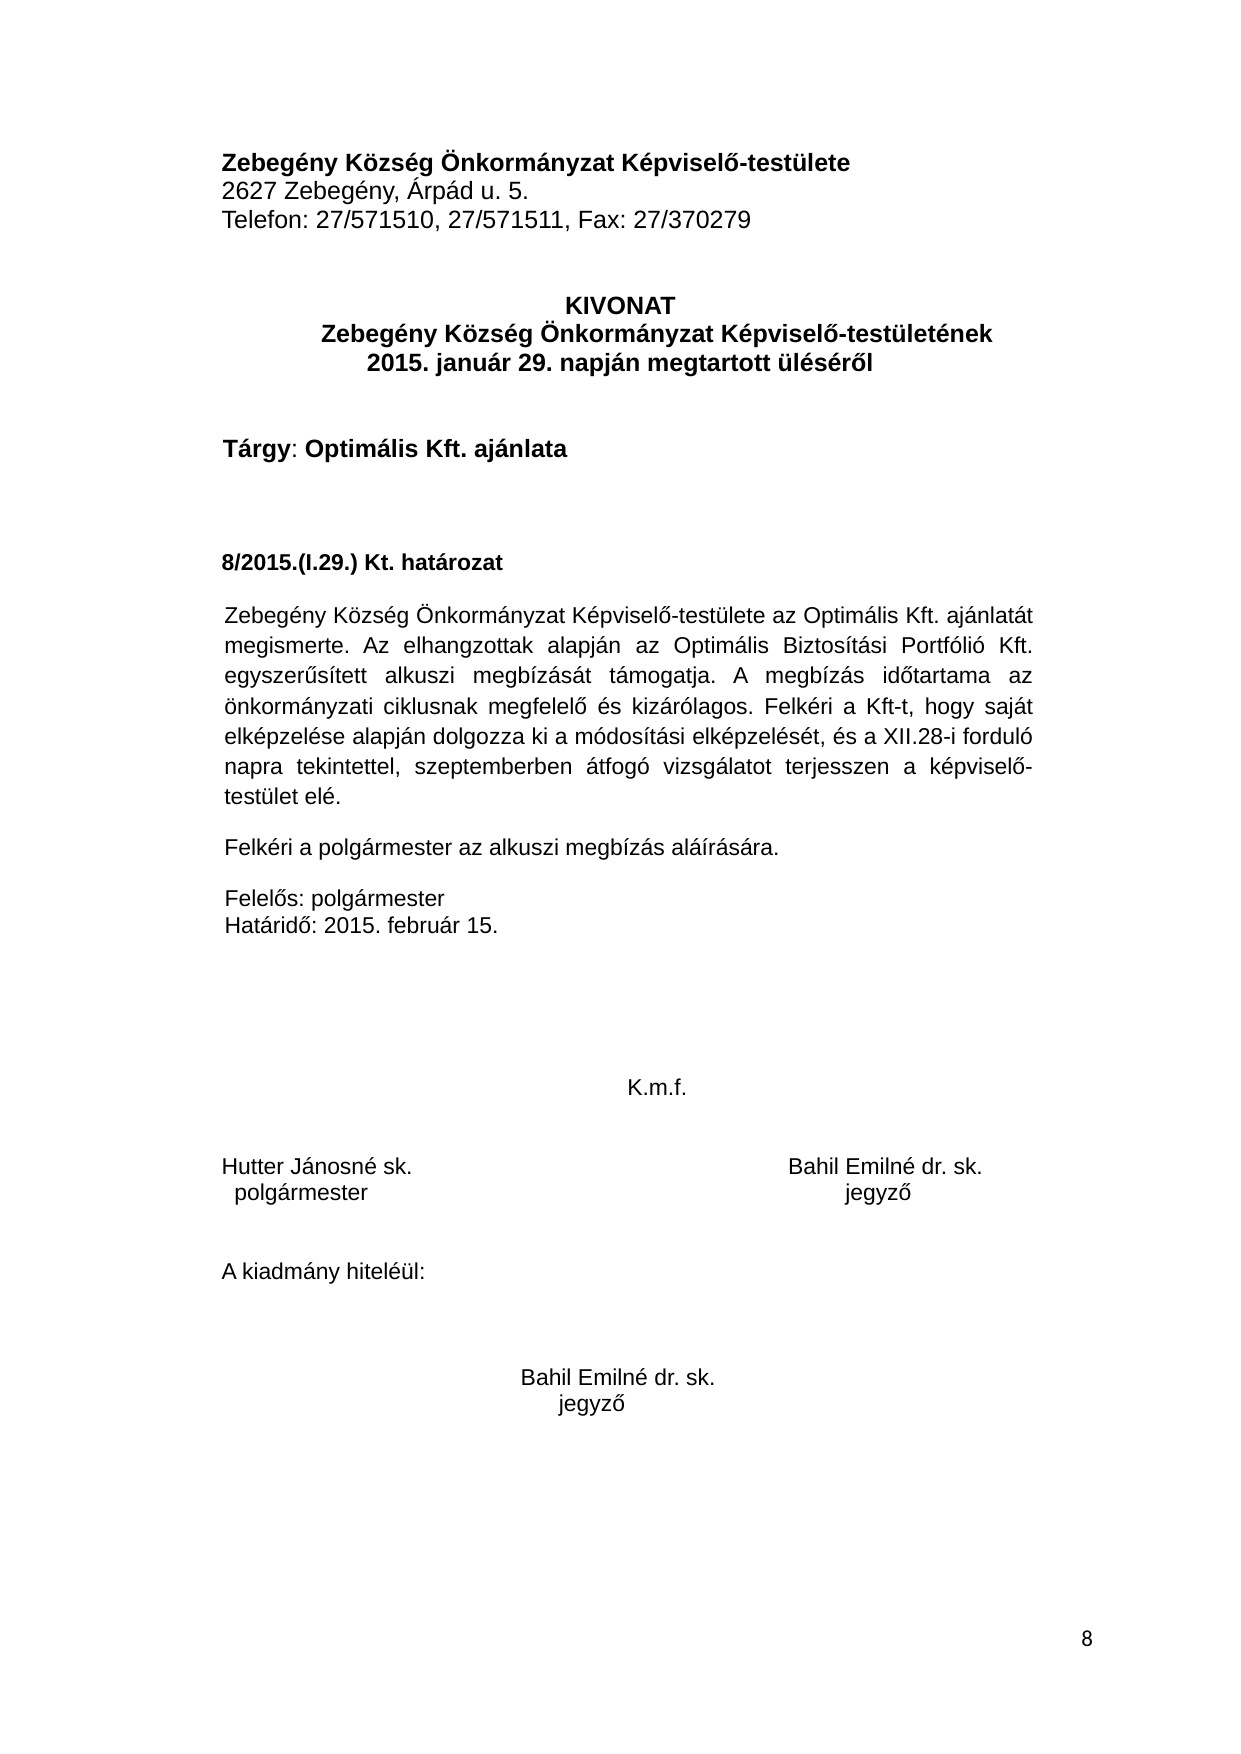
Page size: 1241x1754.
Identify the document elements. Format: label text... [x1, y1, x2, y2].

text Zebegény Község Önkormányzat Képviselő-testülete [221, 148, 1093, 176]
text jegyző [221, 1390, 1093, 1416]
text Felelős: polgármester [224, 885, 1033, 912]
text KIVONAT [148, 291, 1093, 319]
text 2015. január 29. napján megtartott üléséről [148, 348, 1093, 377]
text Telefon: 27/571510, 27/571511, Fax: 27/370279 [221, 205, 1093, 234]
text polgármester jegyző [221, 1179, 1093, 1206]
text Határidő: 2015. február 15. [224, 912, 1033, 938]
text 8/2015.(I.29.) Kt. határozat [221, 549, 1093, 576]
text A kiadmány hiteléül: [221, 1258, 1093, 1284]
text Bahil Emilné dr. sk. [221, 1364, 1093, 1390]
text Tárgy: Optimális Kft. ajánlata [223, 434, 1093, 463]
text Zebegény Község Önkormányzat Képviselő-testületének [221, 319, 1093, 348]
text Felkéri a polgármester az alkuszi megbízás aláírására. [224, 834, 1033, 861]
text 2627 Zebegény, Árpád u. 5. [221, 176, 1093, 205]
text Hutter Jánosné sk. Bahil Emilné dr. sk. [221, 1153, 1093, 1179]
text Zebegény Község Önkormányzat Képviselő-testülete az Optimális Kft. ajánlatát megismerte. Az elhangzottak alapján az Optimális Biztosítási Portfólió Kft. egyszerűsített alkuszi megbízását támogatja. A megbízás időtartama az önkormányzati ciklusnak megfelelő és kizárólagos. Felkéri a Kft-t, hogy saját elképzelése alapján dolgozza ki a módosítási elképzelését, és a XII.28-i forduló napra tekintettel, szeptemberben átfogó vizsgálatot terjesszen a képviselő-testület elé. [224, 602, 1033, 810]
text K.m.f. [221, 1074, 1093, 1100]
